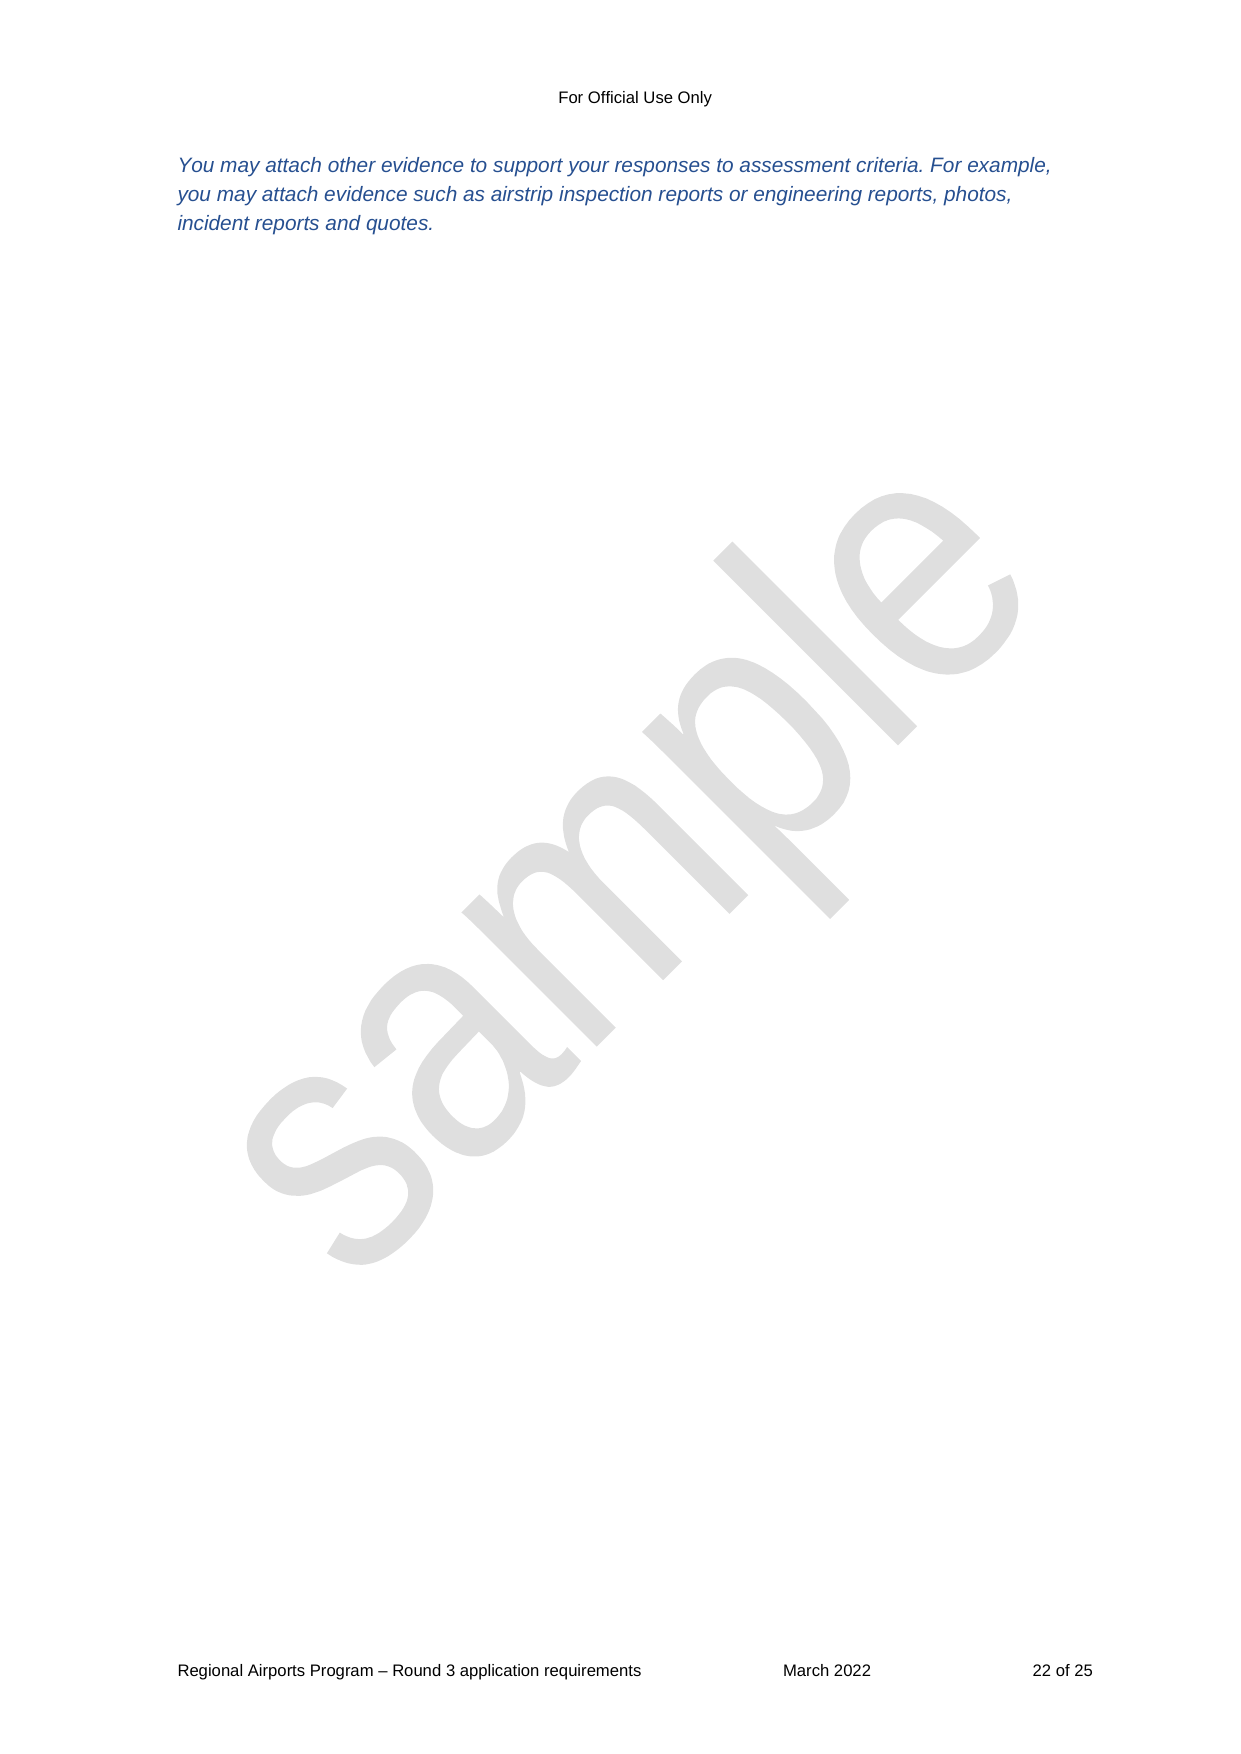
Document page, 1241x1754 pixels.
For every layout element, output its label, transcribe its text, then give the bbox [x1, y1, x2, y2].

list You may attach other evidence to support your responses to assessment criteria. For example, you may attach evidence such as airstrip inspection reports or engineering reports, photos, incident reports and quotes. [177, 148, 1092, 235]
